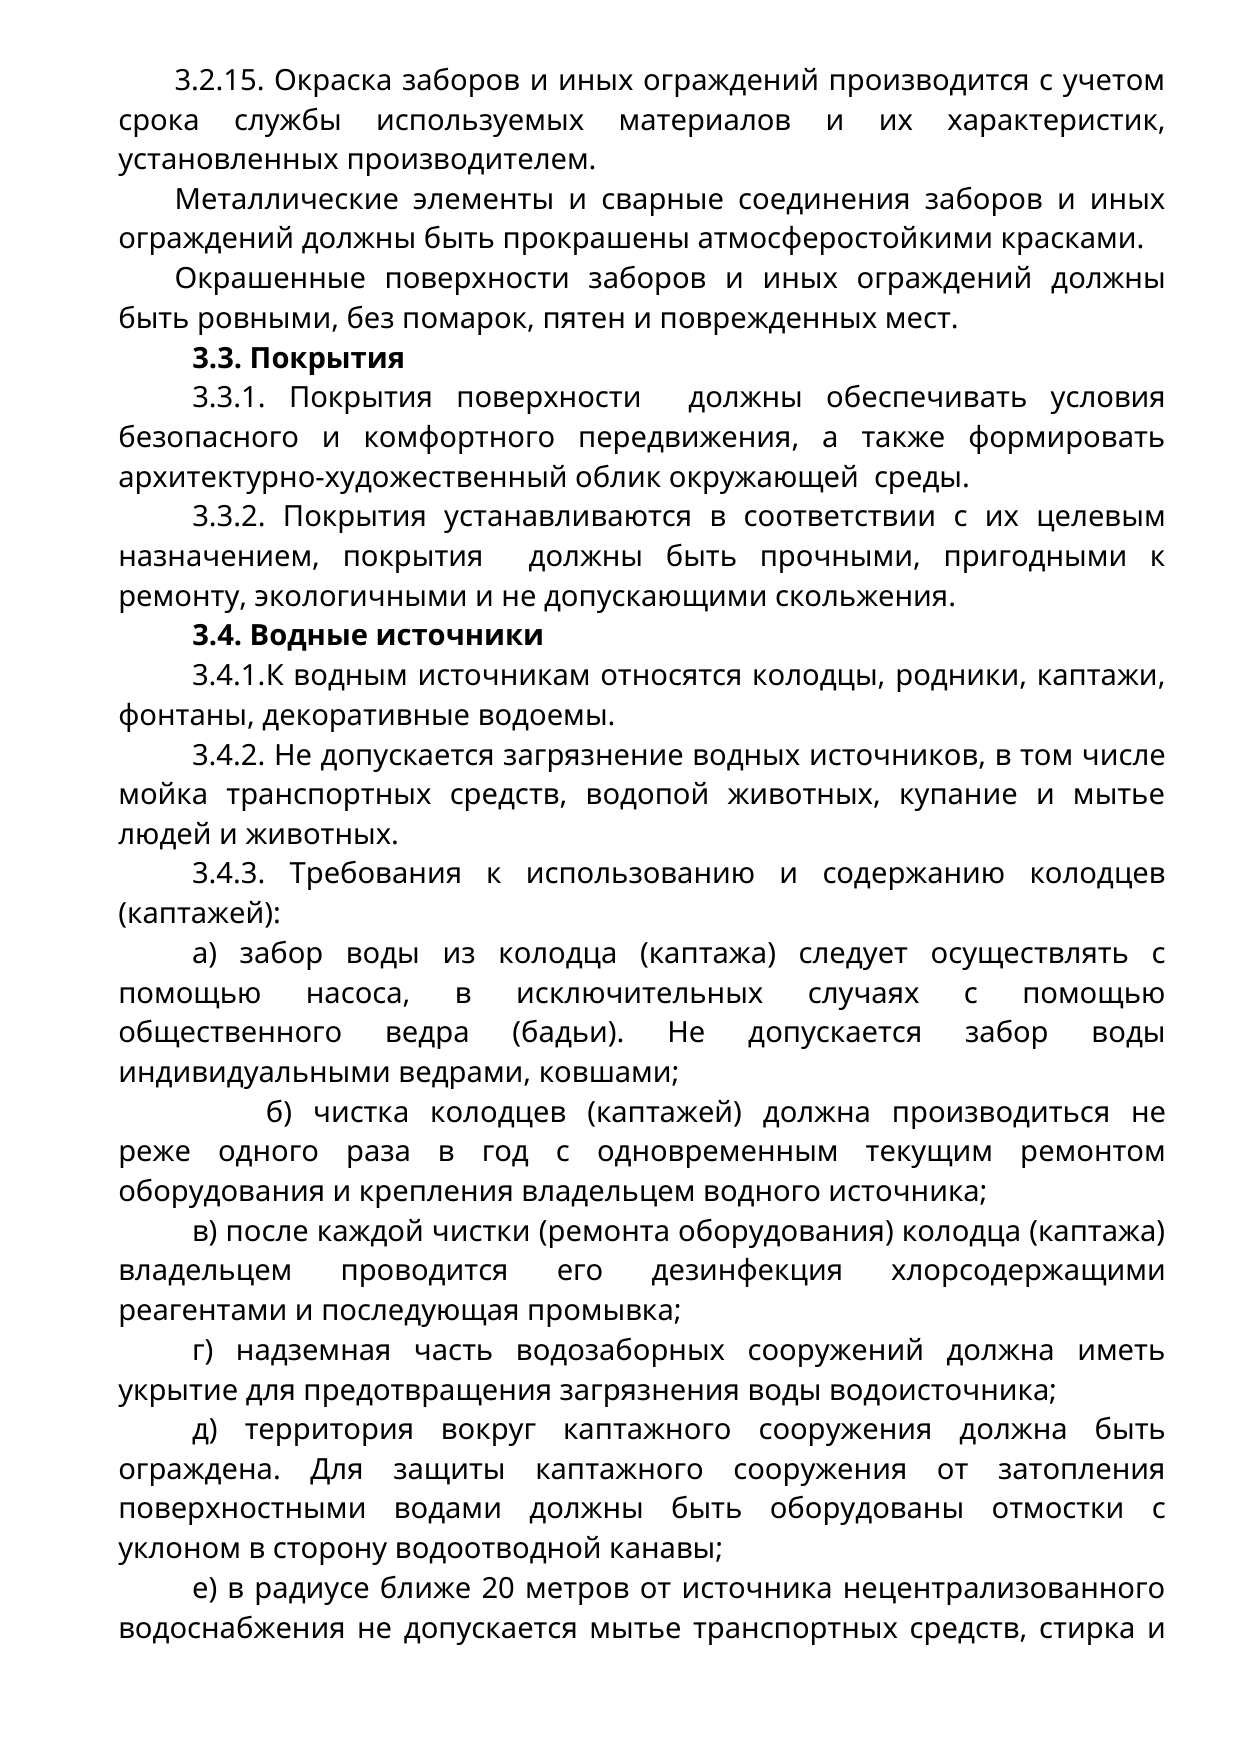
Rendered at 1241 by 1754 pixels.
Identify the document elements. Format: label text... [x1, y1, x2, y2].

text б) чистка колодцев (каптажей) должна производиться не реже одного раза в год с одновременным текущим ремонтом оборудования и крепления владельцем водного источника; [118, 1091, 1166, 1210]
text Металлические элементы и сварные соединения заборов и иных ограждений должны быть прокрашены атмосферостойкими красками. [118, 178, 1166, 257]
text 3.4.2. Не допускается загрязнение водных источников, в том числе мойка транспортных средств, водопой животных, купание и мытье людей и животных. [118, 734, 1166, 853]
text а) забор воды из колодца (каптажа) следует осуществлять с помощью насоса, в исключительных случаях с помощью общественного ведра (бадьи). Не допускается забор воды индивидуальными ведрами, ковшами; [118, 932, 1166, 1091]
text 3.4. Водные источники [118, 615, 1166, 654]
text д) территория вокруг каптажного сооружения должна быть ограждена. Для защиты каптажного сооружения от затопления поверхностными водами должны быть оборудованы отмостки с уклоном в сторону водоотводной канавы; [118, 1408, 1166, 1567]
text 3.3.1. Покрытия поверхности должны обеспечивать условия безопасного и комфортного передвижения, а также формировать архитектурно-художественный облик окружающей среды. [118, 377, 1166, 496]
text Окрашенные поверхности заборов и иных ограждений должны быть ровными, без помарок, пятен и поврежденных мест. [118, 257, 1166, 337]
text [118, 1567, 1166, 1647]
text 3.2.15. Окраска заборов и иных ограждений производится с учетом срока службы используемых материалов и их характеристик, установленных производителем. [118, 59, 1166, 178]
text г) надземная часть водозаборных сооружений должна иметь укрытие для предотвращения загрязнения воды водоисточника; [118, 1329, 1166, 1408]
text 3.4.3. Требования к использованию и содержанию колодцев (каптажей): [118, 853, 1166, 932]
text 3.3.2. Покрытия устанавливаются в соответствии с их целевым назначением, покрытия должны быть прочными, пригодными к ремонту, экологичными и не допускающими скольжения. [118, 496, 1166, 615]
text 3.4.1. К водным источникам относятся колодцы, родники, каптажи, фонтаны, декоративные водоемы. [118, 654, 1166, 734]
text 3.3. Покрытия [118, 337, 1166, 377]
text в) после каждой чистки (ремонта оборудования) колодца (каптажа) владельцем проводится его дезинфекция хлорсодержащими реагентами и последующая промывка; [118, 1210, 1166, 1329]
